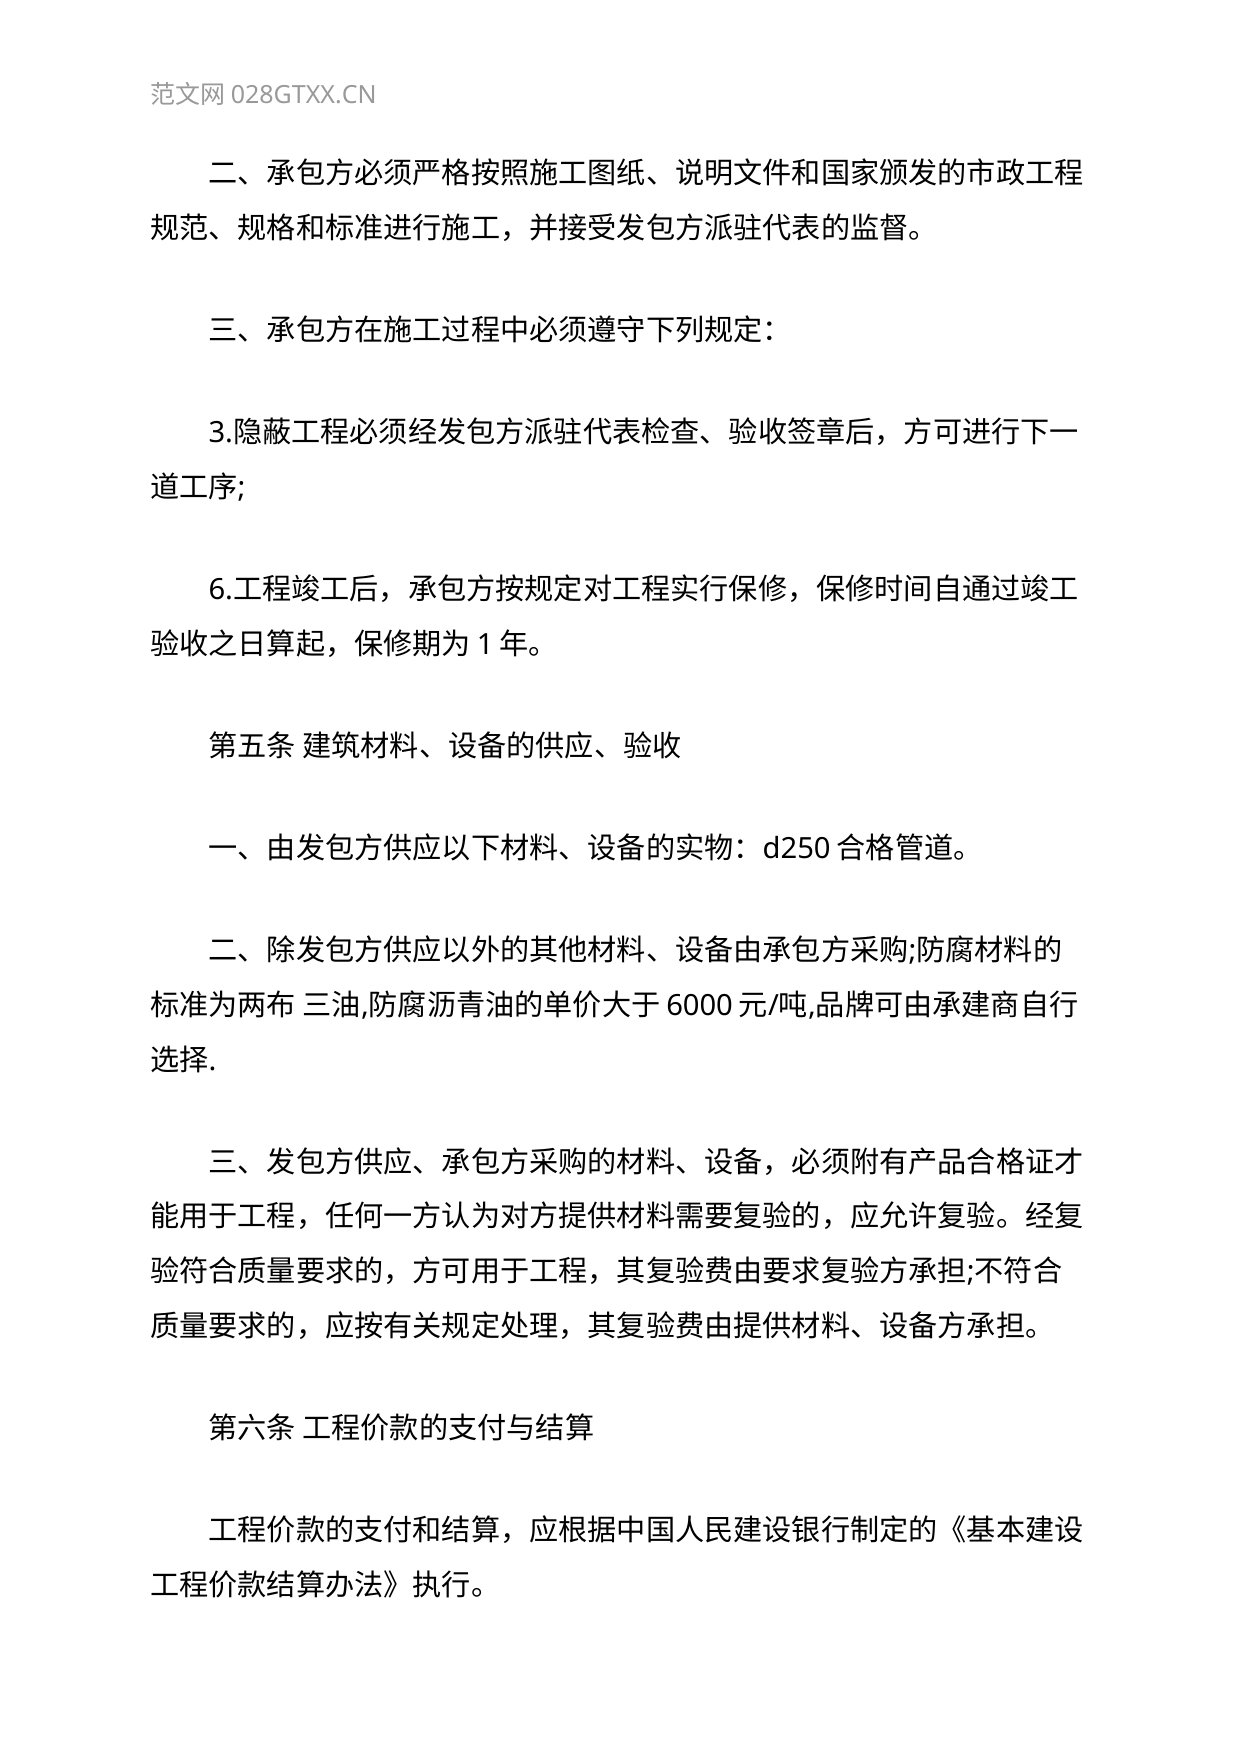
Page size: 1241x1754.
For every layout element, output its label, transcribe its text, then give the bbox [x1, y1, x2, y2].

text 工程价款的支付和结算，应根据中国人民建设银行制定的《基本建设工程价款结算办法》执行。 [150, 1506, 1090, 1604]
text 二、承包方必须严格按照施工图纸、说明文件和国家颁发的市政工程规范、规格和标准进行施工，并接受发包方派驻代表的监督。 [150, 150, 1090, 247]
text 三、承包方在施工过程中必须遵守下列规定： [150, 307, 1090, 349]
text 三、发包方供应、承包方采购的材料、设备，必须附有产品合格证才能用于工程，任何一方认为对方提供材料需要复验的，应允许复验。经复验符合质量要求的，方可用于工程，其复验费由要求复验方承担;不符合质量要求的，应按有关规定处理，其复验费由提供材料、设备方承担。 [150, 1138, 1090, 1345]
text 第六条 工程价款的支付与结算 [150, 1405, 1090, 1447]
text 6.工程竣工后，承包方按规定对工程实行保修，保修时间自通过竣工验收之日算起，保修期为1年。 [150, 565, 1090, 663]
text 一、由发包方供应以下材料、设备的实物：d250合格管道。 [150, 824, 1090, 867]
text 第五条 建筑材料、设备的供应、验收 [150, 722, 1090, 765]
text 3.隐蔽工程必须经发包方派驻代表检查、验收签章后，方可进行下一道工序; [150, 408, 1090, 506]
text 二、除发包方供应以外的其他材料、设备由承包方采购;防腐材料的标准为两布 三油,防腐沥青油的单价大于6000元/吨,品牌可由承建商自行选择. [150, 926, 1090, 1078]
